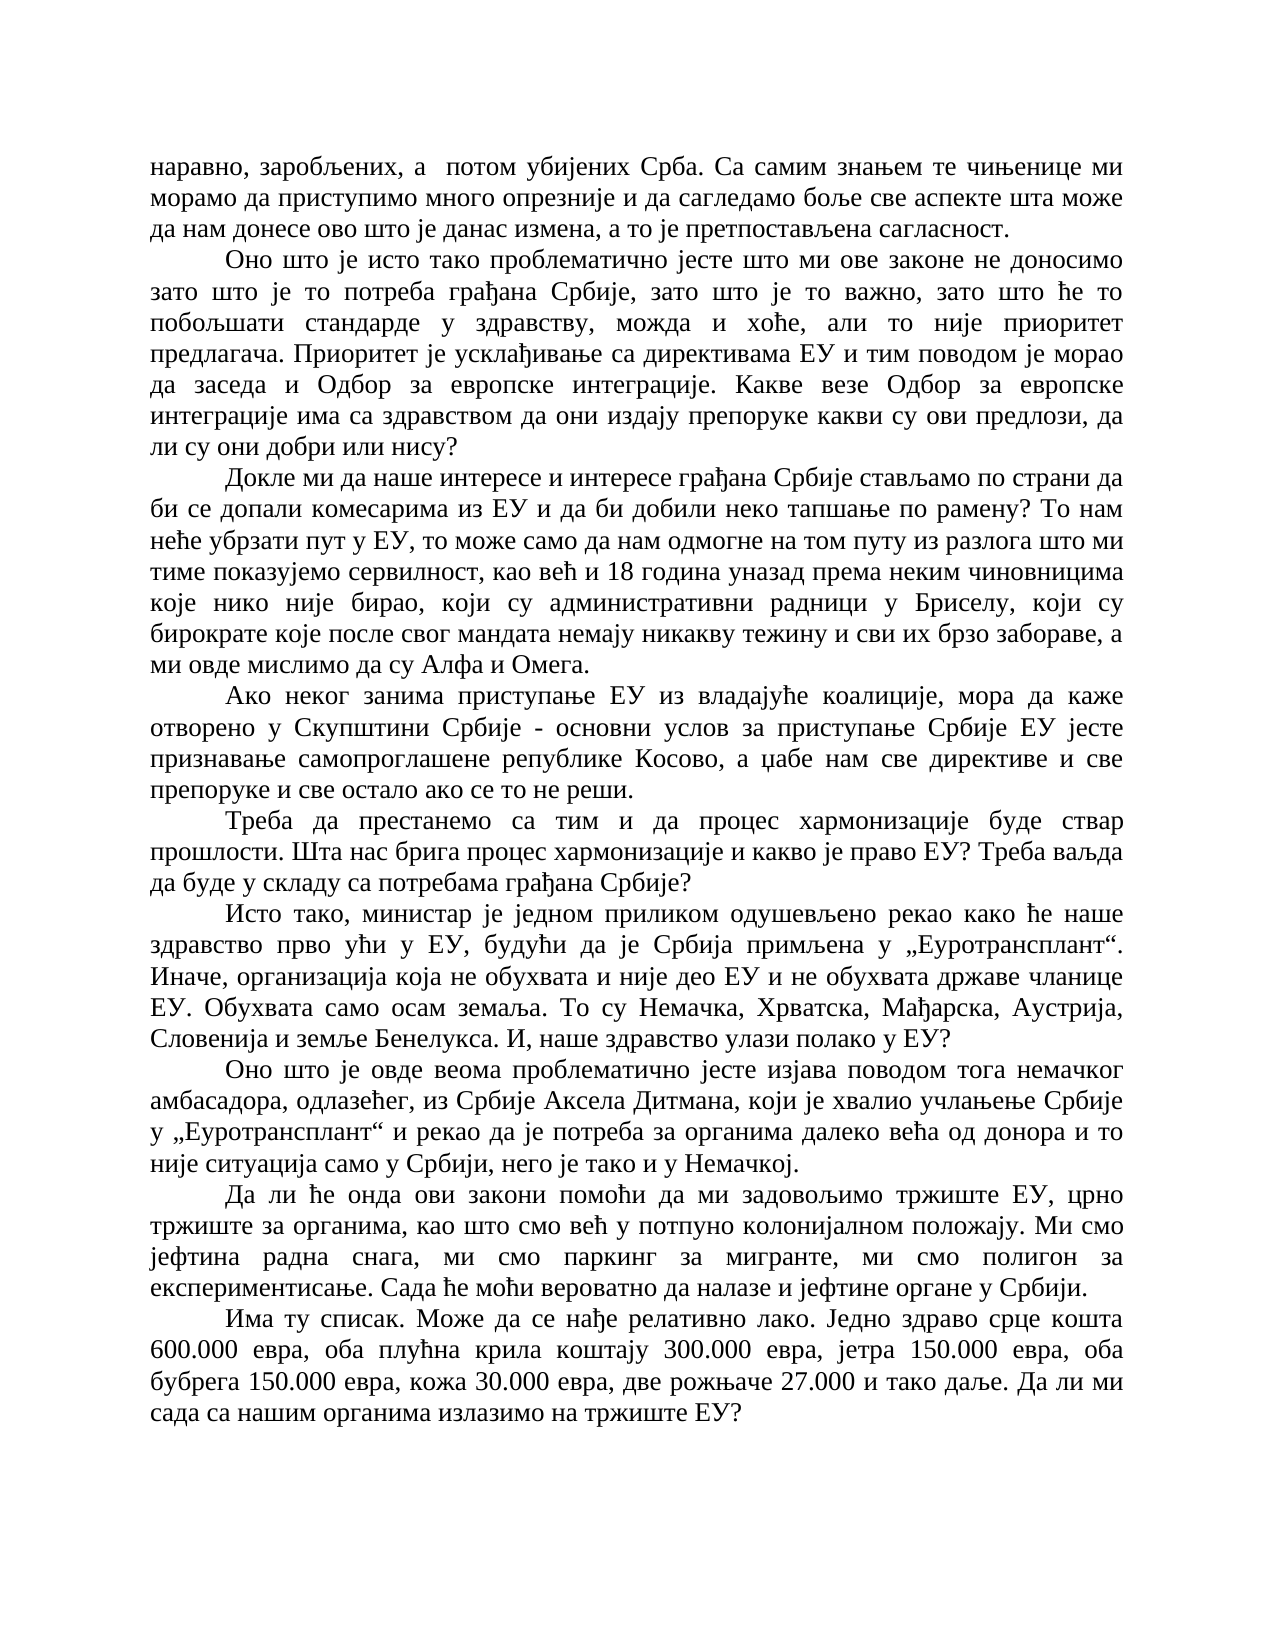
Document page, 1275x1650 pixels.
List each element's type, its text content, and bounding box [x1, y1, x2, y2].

text Исто тако, министар је једном приликом одушевљено рекао како ће наше здравство прво ући у ЕУ, будући да је Србија примљена у „Еуротрансплант“. Иначе, организација која не обухвата и није део ЕУ и не обухвата државе чланице ЕУ. Обухвата само осам земаља. То су Немачка, Хрватска, Мађарска, Аустрија, Словенија и земље Бенелукса. И, наше здравство улази полако у ЕУ? [150, 897, 1125, 1053]
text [150, 150, 1125, 243]
text Оно што је исто тако проблематично јесте што ми ове законе не доносимо зато што је то потреба грађана Србије, зато што је то важно, зато што ће то побољшати стандарде у здравству, можда и хоће, али то није приоритет предлагача. Приоритет је усклађивање са директивама ЕУ и тим поводом је морао да заседа и Одбор за европске интеграције. Какве везе Одбор за европске интеграције има са здравством да они издају препоруке какви су ови предлози, да ли су они добри или нису? [150, 243, 1125, 461]
text Да ли ће онда ови закони помоћи да ми задовољимо тржиште ЕУ, црно тржиште за органима, као што смо већ у потпуно колонијалном положају. Ми смо јефтина радна снага, ми смо паркинг за мигранте, ми смо полигон за експериментисање. Сада ће моћи вероватно да налазе и јефтине органе у Србији. [150, 1178, 1125, 1302]
text Докле ми да наше интересе и интересе грађана Србије стављамо по страни да би се допали комесарима из ЕУ и да би добили неко тапшање по рамену? То нам неће убрзати пут у ЕУ, то може само да нам одмогне на том путу из разлога што ми тиме показујемо сервилност, као већ и 18 година уназад према неким чиновницима које нико није бирао, који су административни радници у Бриселу, који су бирократе које после свог мандата немају никакву тежину и сви их брзо забораве, а ми овде мислимо да су Алфа и Омега. [150, 461, 1125, 679]
text Има ту списак. Може да се нађе релативно лако. Једно здраво срце кошта 600.000 евра, оба плућна крила коштају 300.000 евра, јетра 150.000 евра, оба бубрега 150.000 евра, кожа 30.000 евра, две рожњаче 27.000 и тако даље. Да ли ми сада са нашим органима излазимо на тржиште ЕУ? [150, 1302, 1125, 1427]
text Треба да престанемо са тим и да процес хармонизације буде ствар прошлости. Шта нас брига процес хармонизације и какво је право ЕУ? Треба ваљда да буде у складу са потребама грађана Србије? [150, 804, 1125, 897]
text Ако неког занима приступање ЕУ из владајуће коалиције, мора да каже отворено у Скупштини Србије - основни услов за приступање Србије ЕУ јесте признавање самопроглашене републике Косово, а џабе нам све директиве и све препоруке и све остало ако се то не реши. [150, 679, 1125, 804]
text Оно што је овде веома проблематично јесте изјава поводом тога немачког амбасадора, одлазећег, из Србије Аксела Дитмана, који је хвалио учлањење Србије у „Еуротрансплант“ и рекао да је потреба за органима далеко већа од донора и то није ситуација само у Србији, него је тако и у Немачкој. [150, 1053, 1125, 1178]
